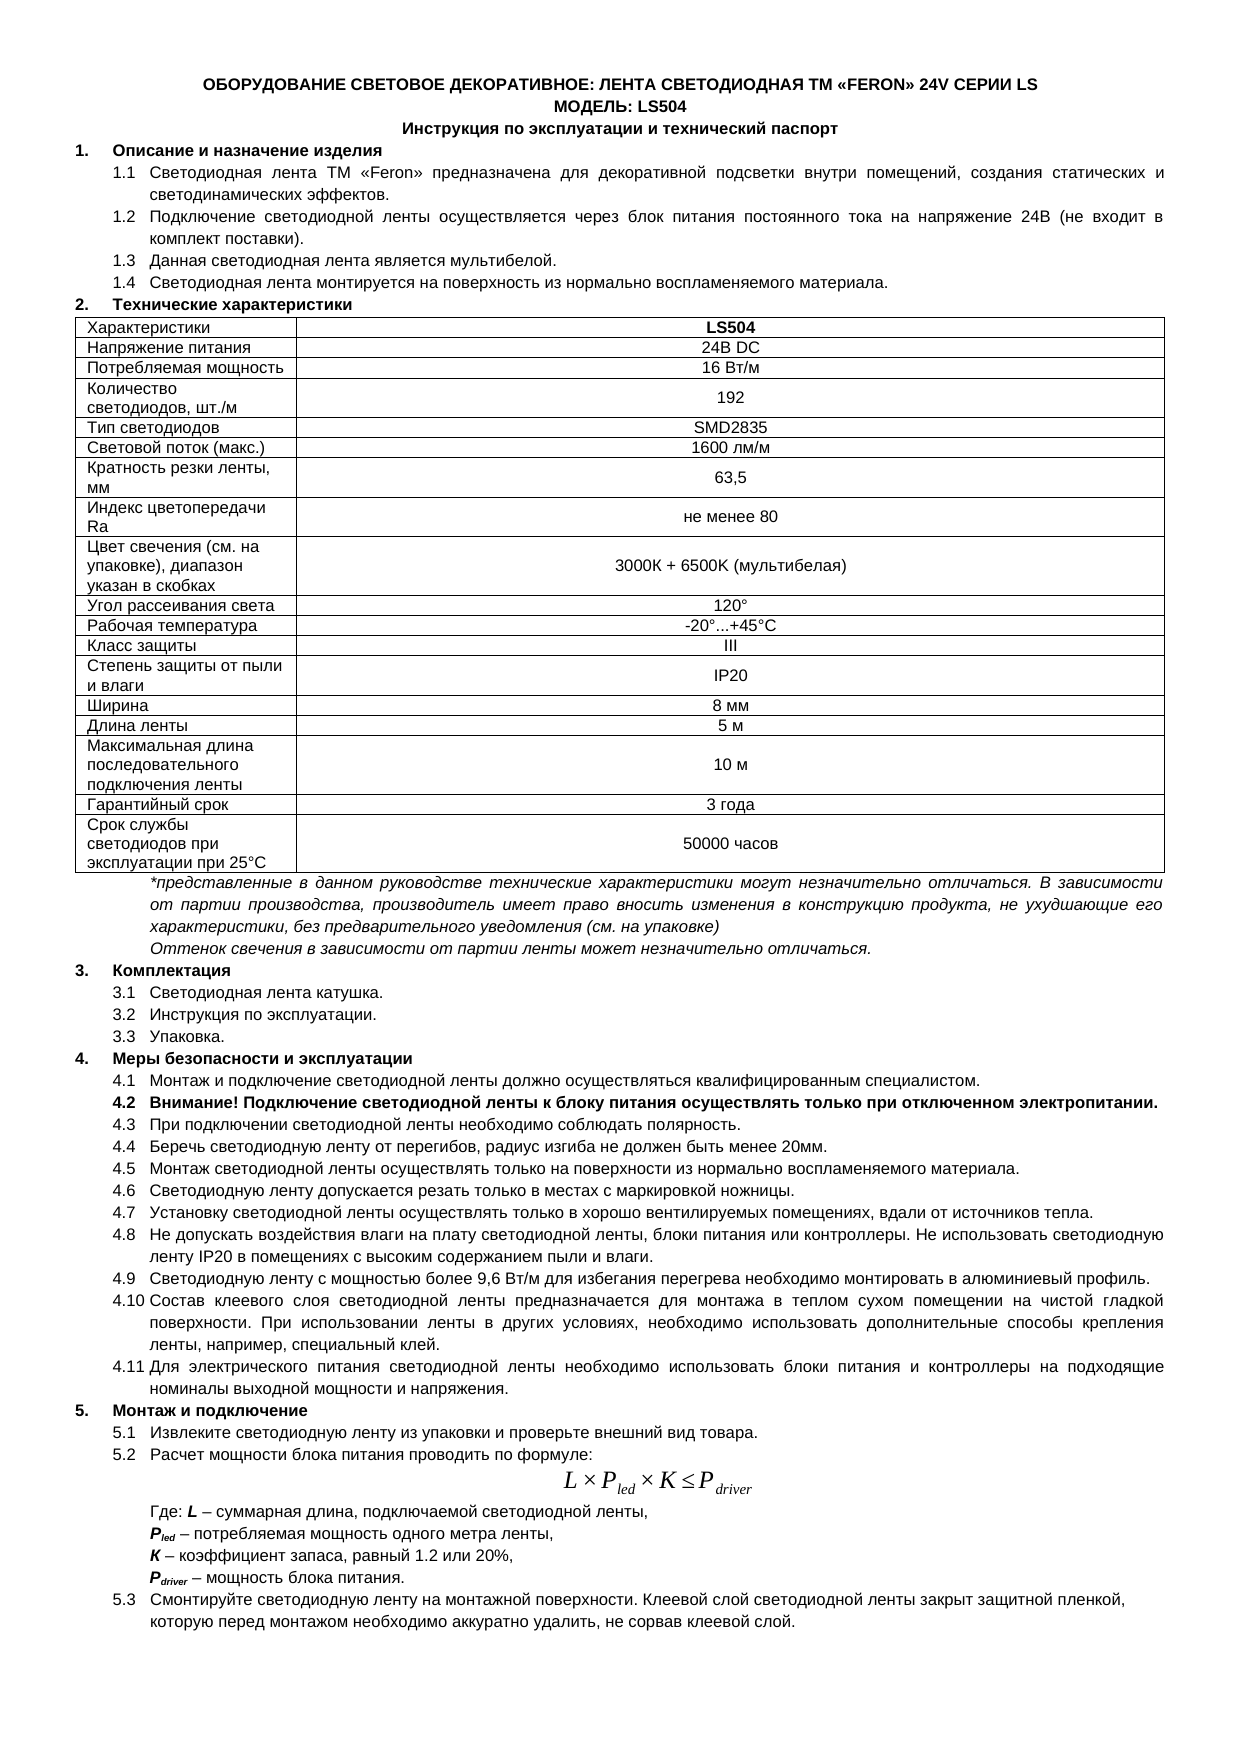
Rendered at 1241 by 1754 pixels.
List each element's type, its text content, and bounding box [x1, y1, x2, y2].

table_cell 10 м [297, 736, 1164, 793]
table_cell 3000К + 6500K (мультибелая) [297, 537, 1164, 594]
table_cell 3 года [297, 795, 1164, 814]
list Расчет мощности блока питания проводить по формуле: [112, 1445, 1165, 1464]
list Инструкция по эксплуатации. [112, 1005, 1165, 1024]
list Для электрического питания светодиодной ленты необходимо использовать блоки питания и контроллеры на подходящие номиналы выходной мощности и напряжения. [112, 1357, 1165, 1398]
list Состав клеевого слоя светодиодной ленты предназначается для монтажа в теплом сухом помещении на чистой гладкой поверхности. При использовании ленты в других условиях, необходимо использовать дополнительные способы крепления ленты, например, специальный клей. [112, 1291, 1165, 1354]
list Монтаж и подключение светодиодной ленты должно осуществляться квалифицированным специалистом. [112, 1071, 1165, 1090]
table_header Характеристики [76, 318, 296, 337]
table_cell Потребляемая мощность [76, 358, 296, 377]
table_cell Гарантийный срок [76, 795, 296, 814]
table_cell Кратность резки ленты, мм [76, 458, 296, 497]
table_cell Класс защиты [76, 636, 296, 655]
list Технические характеристики [75, 295, 1165, 314]
table_cell 8 мм [297, 696, 1164, 715]
list Pdriver – мощность блока питания. [149, 1568, 1165, 1587]
table_cell 50000 часов [297, 815, 1164, 872]
table_cell Ширина [76, 696, 296, 715]
table_cell Количество светодиодов, шт./м [76, 379, 296, 417]
table_cell III [297, 636, 1164, 655]
list *представленные в данном руководстве технические характеристики могут незначительно отличаться. В зависимости от партии производства, производитель имеет право вносить изменения в конструкцию продукта, не ухудшающие его характеристики, без предварительного уведомления (см. на упаковке) [150, 873, 1165, 936]
table_cell 63,5 [297, 458, 1164, 497]
table_cell SMD2835 [297, 418, 1164, 437]
list Pled – потребляемая мощность одного метра ленты, [150, 1524, 1165, 1543]
table_cell 5 м [297, 716, 1164, 735]
table_cell Напряжение питания [76, 338, 296, 357]
list Беречь светодиодную ленту от перегибов, радиус изгиба не должен быть менее 20мм. [112, 1137, 1165, 1156]
list Светодиодная лента TM «Feron» предназначена для декоративной подсветки внутри помещений, создания статических и светодинамических эффектов. [112, 163, 1165, 204]
table_cell Цвет свечения (см. на упаковке), диапазон указан в скобках [76, 537, 296, 594]
list Не допускать воздействия влаги на плату светодиодной ленты, блоки питания или контроллеры. Не использовать светодиодную ленту IP20 в помещениях с высоким содержанием пыли и влаги. [112, 1225, 1165, 1266]
list Данная светодиодная лента является мультибелой. [112, 251, 1165, 270]
table_cell Длина ленты [76, 716, 296, 735]
list Комплектация [75, 961, 1165, 980]
list Смонтируйте светодиодную ленту на монтажной поверхности. Клеевой слой светодиодной ленты закрыт защитной пленкой, которую перед монтажом необходимо аккуратно удалить, не сорвав клеевой слой. [112, 1590, 1165, 1631]
table_header LS504 [297, 318, 1164, 337]
table_cell IP20 [297, 656, 1164, 694]
table_cell Срок службы светодиодов при эксплуатации при 25°С [76, 815, 296, 872]
list Светодиодная лента катушка. [112, 983, 1165, 1002]
list Извлеките светодиодную ленту из упаковки и проверьте внешний вид товара. [112, 1423, 1165, 1442]
list Подключение светодиодной ленты осуществляется через блок питания постоянного тока на напряжение 24В (не входит в комплект поставки). [112, 207, 1165, 248]
list При подключении светодиодной ленты необходимо соблюдать полярность. [112, 1115, 1165, 1134]
table_cell Тип светодиодов [76, 418, 296, 437]
text Оборудование световое декоративное: лента Светодиодная тм «FERON» 24V серии LS [75, 75, 1165, 94]
list Светодиодная лента монтируется на поверхность из нормально воспламеняемого материала. [112, 273, 1165, 292]
table_cell 1600 лм/м [297, 438, 1164, 457]
list Светодиодную ленту с мощностью более 9,6 Вт/м для избегания перегрева необходимо монтировать в алюминиевый профиль. [112, 1269, 1165, 1288]
table_cell не менее 80 [297, 498, 1164, 536]
table_cell -20°...+45°С [297, 616, 1164, 635]
list Где: L – суммарная длина, подключаемой светодиодной ленты, [150, 1502, 1165, 1521]
list Описание и назначение изделия [75, 141, 1165, 160]
table_cell 120° [297, 596, 1164, 615]
list Установку светодиодной ленты осуществлять только в хорошо вентилируемых помещениях, вдали от источников тепла. [112, 1203, 1165, 1222]
table_cell Индекс цветопередачи Ra [76, 498, 296, 536]
list К – коэффициент запаса, равный 1.2 или 20%, [150, 1546, 1165, 1565]
table_cell 192 [297, 379, 1164, 417]
table_cell Максимальная длина последовательного подключения ленты [76, 736, 296, 793]
list Монтаж светодиодной ленты осуществлять только на поверхности из нормально воспламеняемого материала. [112, 1159, 1165, 1178]
text модель: LS504 [75, 97, 1165, 116]
list Меры безопасности и эксплуатации [75, 1049, 1165, 1068]
table_cell Световой поток (макс.) [76, 438, 296, 457]
list Внимание! Подключение светодиодной ленты к блоку питания осуществлять только при отключенном электропитании. [112, 1093, 1165, 1112]
text Инструкция по эксплуатации и технический паспорт [75, 119, 1165, 138]
list Оттенок свечения в зависимости от партии ленты может незначительно отличаться. [150, 939, 1165, 958]
list Упаковка. [112, 1027, 1165, 1046]
table_cell Угол рассеивания света [76, 596, 296, 615]
table_cell Рабочая температура [76, 616, 296, 635]
list Монтаж и подключение [75, 1401, 1165, 1420]
table_cell Степень защиты от пыли и влаги [76, 656, 296, 694]
table_cell 24В DC [297, 338, 1164, 357]
table_cell 16 Вт/м [297, 358, 1164, 377]
list Светодиодную ленту допускается резать только в местах с маркировкой ножницы. [112, 1181, 1165, 1200]
